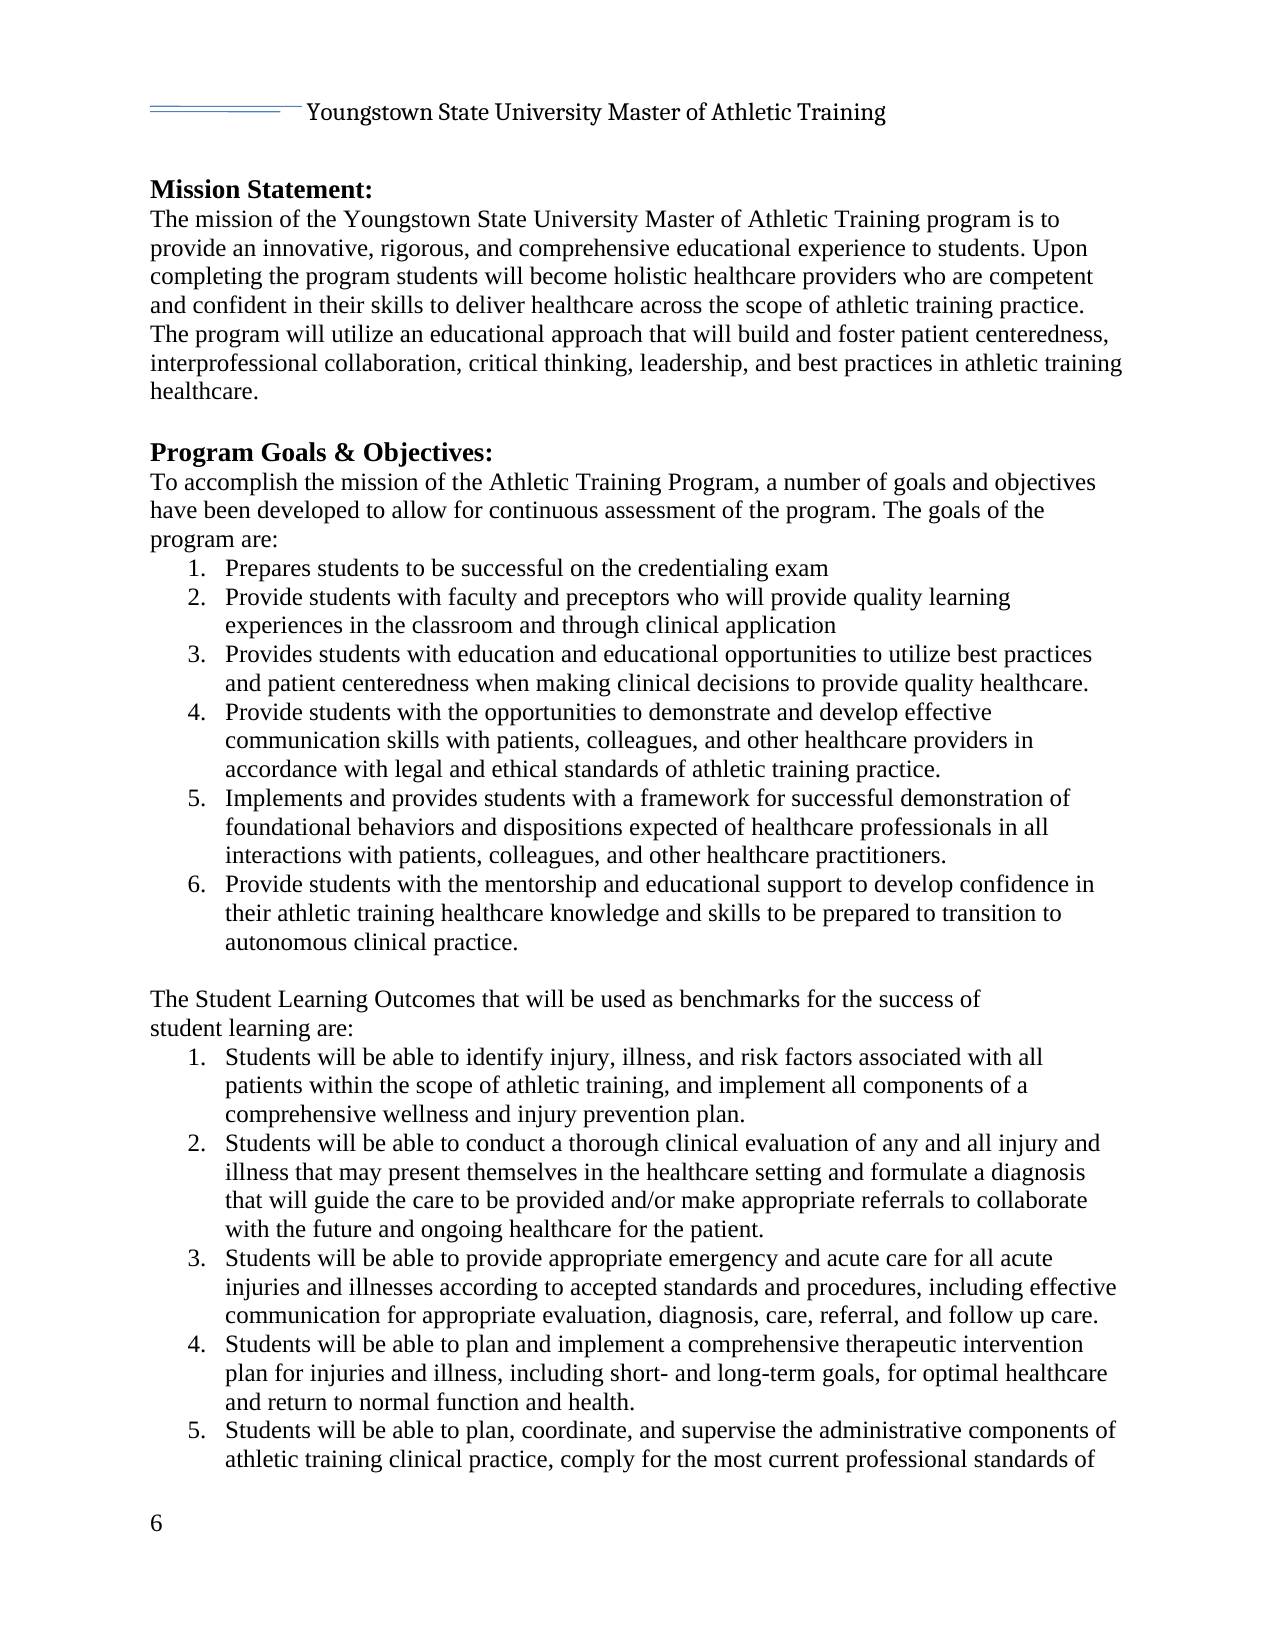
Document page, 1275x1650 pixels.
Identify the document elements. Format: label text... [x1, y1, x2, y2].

list Students will be able to plan and implement a comprehensive therapeutic intervention plan for injuries and illness, including short- and long-term goals, for optimal healthcare and return to normal function and health. [187, 1329, 1125, 1416]
text To accomplish the mission of the Athletic Training Program, a number of goals and objectives have been developed to allow for continuous assessment of the program. The goals of the program are: [150, 467, 1125, 553]
list Prepares students to be successful on the credentialing exam [187, 553, 1125, 582]
list Students will be able to identify injury, illness, and risk factors associated with all patients within the scope of athletic training, and implement all components of a comprehensive wellness and injury prevention plan. [187, 1042, 1125, 1128]
text The Student Learning Outcomes that will be used as benchmarks for the success of student learning are: [150, 984, 1035, 1042]
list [187, 1416, 1125, 1473]
list Students will be able to provide appropriate emergency and acute care for all acute injuries and illnesses according to accepted standards and procedures, including effective communication for appropriate evaluation, diagnosis, care, referral, and follow up care. [187, 1243, 1125, 1329]
list Students will be able to conduct a thorough clinical evaluation of any and all injury and illness that may present themselves in the healthcare setting and formulate a diagnosis that will guide the care to be provided and/or make appropriate referrals to collaborate with the future and ongoing healthcare for the patient. [187, 1128, 1125, 1243]
subtitle Program Goals & Objectives: [150, 436, 1125, 467]
list Provide students with faculty and preceptors who will provide quality learning experiences in the classroom and through clinical application [187, 582, 1125, 639]
subtitle Mission Statement: [150, 173, 1125, 204]
list Provides students with education and educational opportunities to utilize best practices and patient centeredness when making clinical decisions to provide quality healthcare. [187, 639, 1125, 697]
list Provide students with the mentorship and educational support to develop confidence in their athletic training healthcare knowledge and skills to be prepared to transition to autonomous clinical practice. [187, 869, 1125, 956]
list Provide students with the opportunities to demonstrate and develop effective communication skills with patients, colleagues, and other healthcare providers in accordance with legal and ethical standards of athletic training practice. [187, 697, 1125, 783]
list Implements and provides students with a framework for successful demonstration of foundational behaviors and dispositions expected of healthcare professionals in all interactions with patients, colleagues, and other healthcare practitioners. [187, 783, 1125, 869]
text The mission of the Youngstown State University Master of Athletic Training program is to provide an innovative, rigorous, and comprehensive educational experience to students. Upon completing the program students will become holistic healthcare providers who are competent and confident in their skills to deliver healthcare across the scope of athletic training practice. The program will utilize an educational approach that will build and foster patient centeredness, interprofessional collaboration, critical thinking, leadership, and best practices in athletic training healthcare. [150, 204, 1125, 405]
